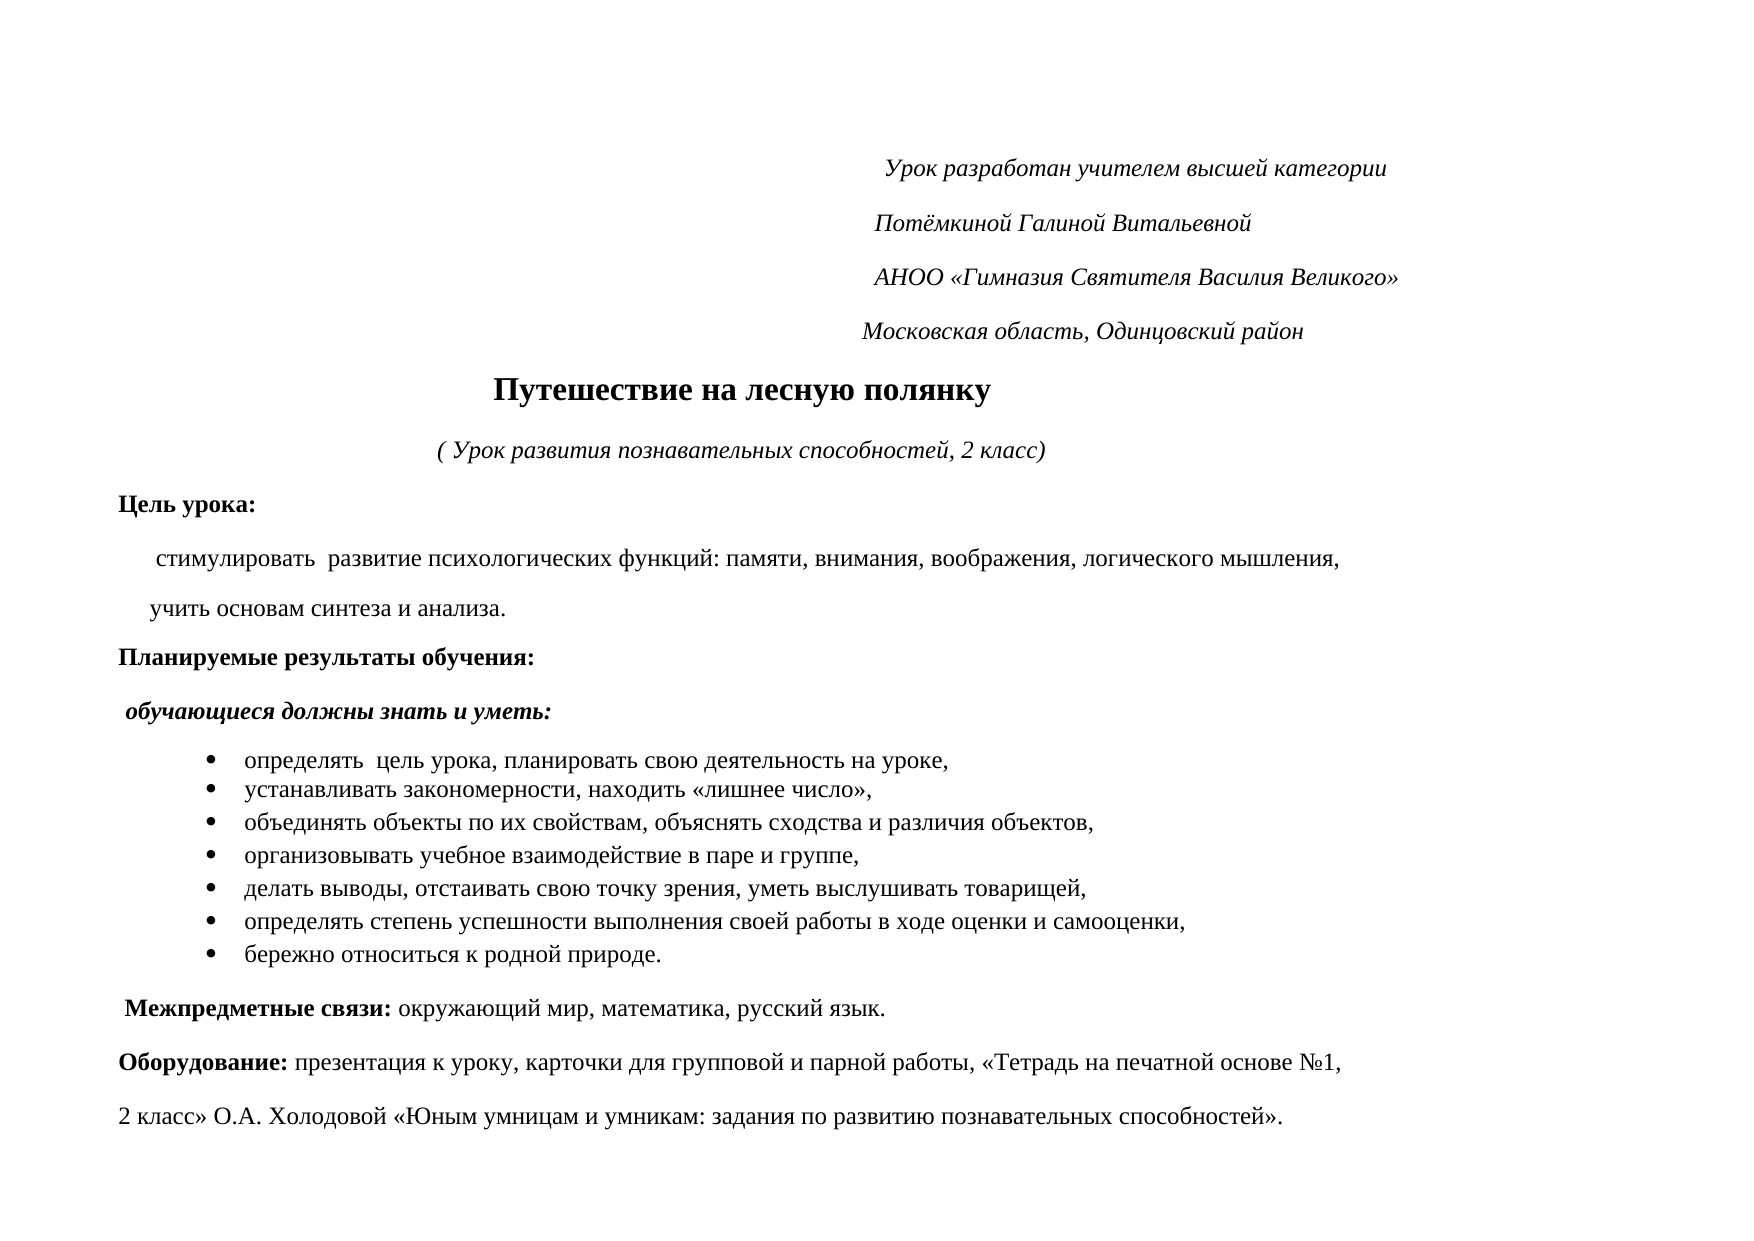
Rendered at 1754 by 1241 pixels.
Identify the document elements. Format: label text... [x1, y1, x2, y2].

text Урок разработан учителем высшей категории [118, 153, 1636, 182]
list устанавливать закономерности, находить «лишнее число», [207, 774, 1636, 803]
text Потёмкиной Галиной Витальевной [118, 208, 1636, 237]
list организовывать учебное взаимодействие в паре и группе, [207, 840, 1636, 869]
text Путешествие на лесную полянку [118, 370, 1636, 408]
list определять степень успешности выполнения своей работы в ходе оценки и самооценки, [207, 906, 1636, 935]
list делать выводы, отстаивать свою точку зрения, уметь выслушивать товарищей, [207, 873, 1636, 902]
text обучающиеся должны знать и уметь: [118, 696, 1636, 725]
list определять цель урока, планировать свою деятельность на уроке, [207, 746, 1636, 774]
text Цель урока: [118, 489, 1636, 518]
text учить основам синтеза и анализа. [118, 593, 1636, 621]
text Московская область, Одинцовский район [118, 316, 1636, 344]
text ( Урок развития познавательных способностей, 2 класс) [118, 435, 1636, 464]
text Планируемые результаты обучения: [118, 642, 1636, 671]
text АНОО «Гимназия Святителя Василия Великого» [118, 262, 1636, 291]
text Межпредметные связи: окружающий мир, математика, русский язык. [118, 993, 1636, 1022]
text стимулировать развитие психологических функций: памяти, внимания, воображения, логического мышления, [118, 543, 1636, 572]
list объединять объекты по их свойствам, объяснять сходства и различия объектов, [207, 807, 1636, 836]
text Оборудование: презентация к уроку, карточки для групповой и парной работы, «Тетрадь на печатной основе №1, [118, 1047, 1636, 1076]
list бережно относиться к родной природе. [207, 939, 1636, 968]
text 2 класс» О.А. Холодовой «Юным умницам и умникам: задания по развитию познавательных способностей». [118, 1101, 1636, 1130]
